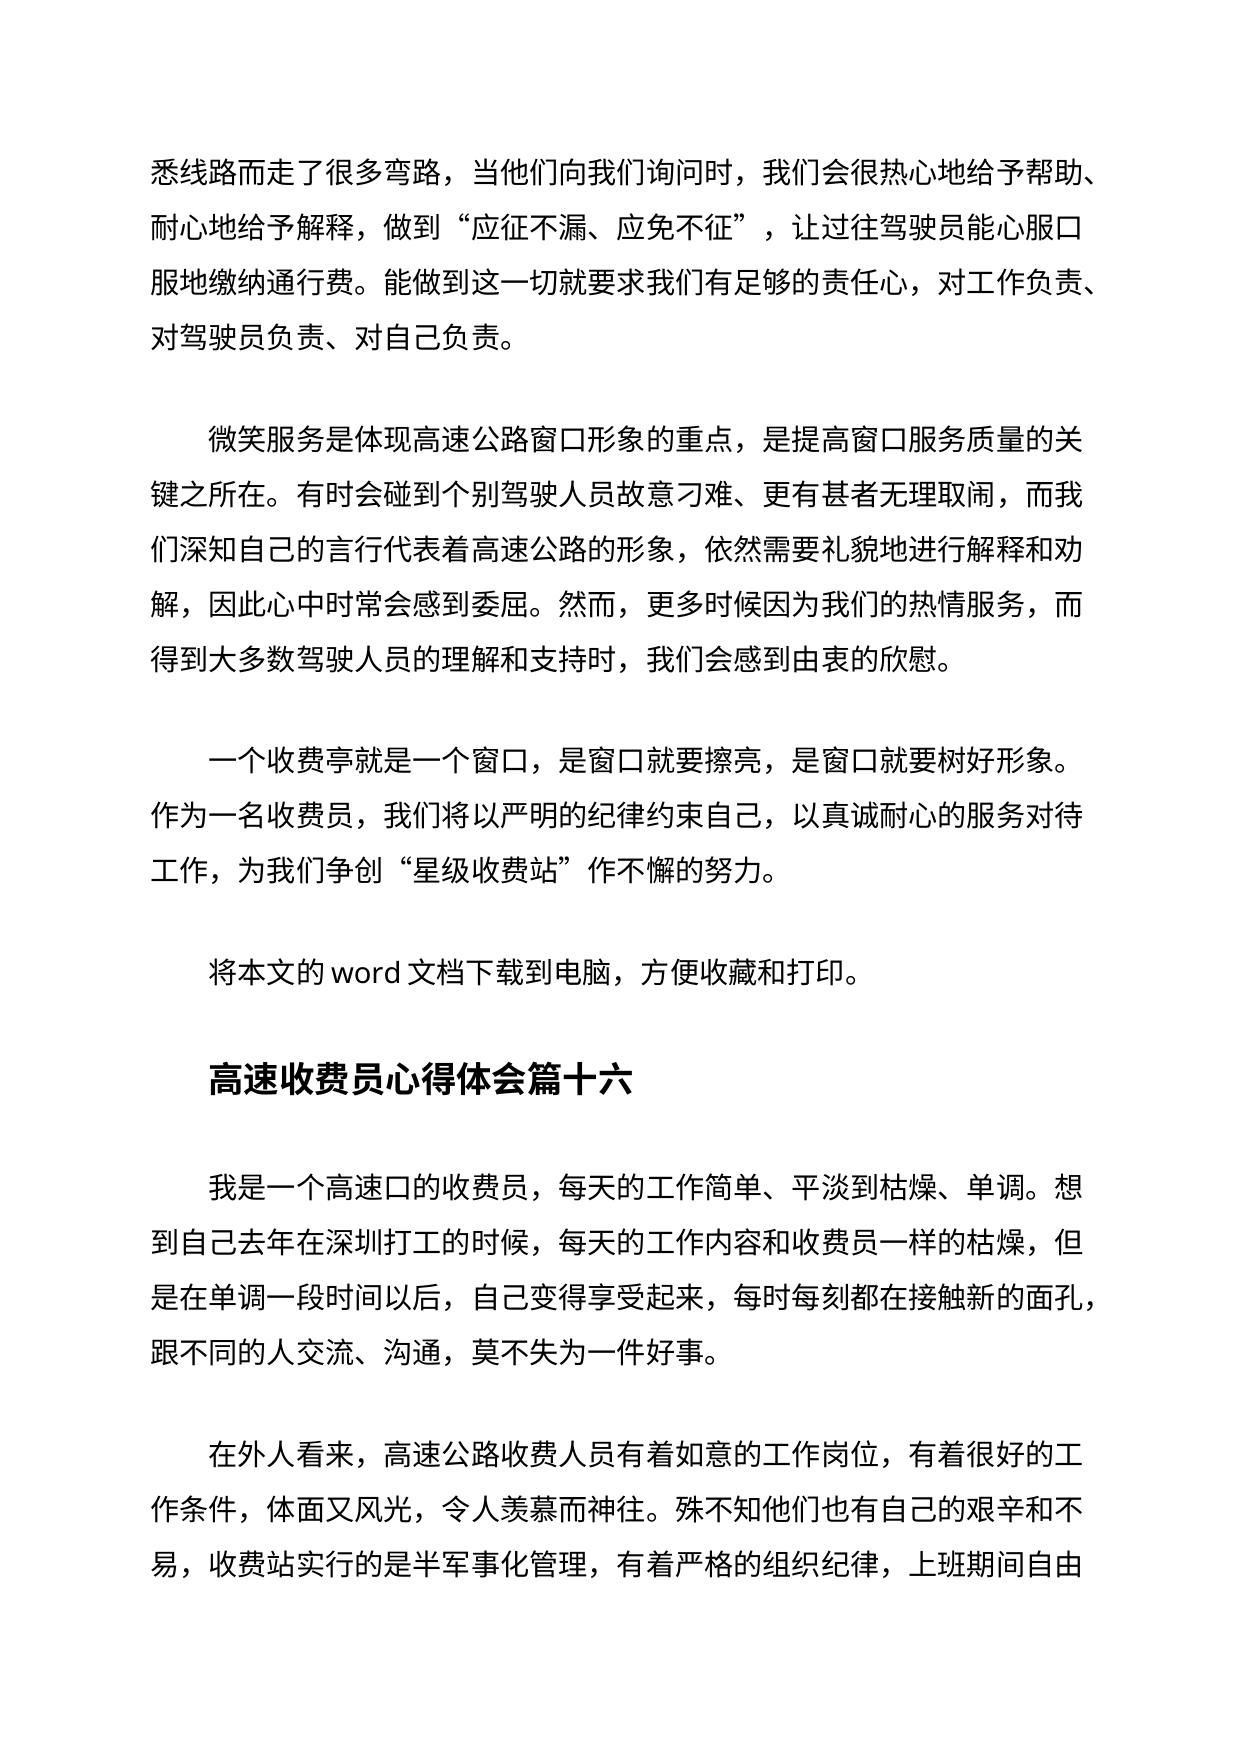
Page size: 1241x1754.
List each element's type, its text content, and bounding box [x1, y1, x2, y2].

text 一个收费亭就是一个窗口，是窗口就要擦亮，是窗口就要树好形象。作为一名收费员，我们将以严明的纪律约束自己，以真诚耐心的服务对待工作，为我们争创“星级收费站”作不懈的努力。 [150, 738, 1090, 890]
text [150, 150, 1090, 357]
text 我是一个高速口的收费员，每天的工作简单、平淡到枯燥、单调。想到自己去年在深圳打工的时候，每天的工作内容和收费员一样的枯燥，但是在单调一段时间以后，自己变得享受起来，每时每刻都在接触新的面孔，跟不同的人交流、沟通，莫不失为一件好事。 [150, 1165, 1090, 1372]
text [150, 1431, 1090, 1583]
text 将本文的word文档下载到电脑，方便收藏和打印。 [150, 949, 1090, 992]
text 高速收费员心得体会篇十六 [150, 1051, 1090, 1103]
text 微笑服务是体现高速公路窗口形象的重点，是提高窗口服务质量的关键之所在。有时会碰到个别驾驶人员故意刁难、更有甚者无理取闹，而我们深知自己的言行代表着高速公路的形象，依然需要礼貌地进行解释和劝解，因此心中时常会感到委屈。然而，更多时候因为我们的热情服务，而得到大多数驾驶人员的理解和支持时，我们会感到由衷的欣慰。 [150, 416, 1090, 678]
